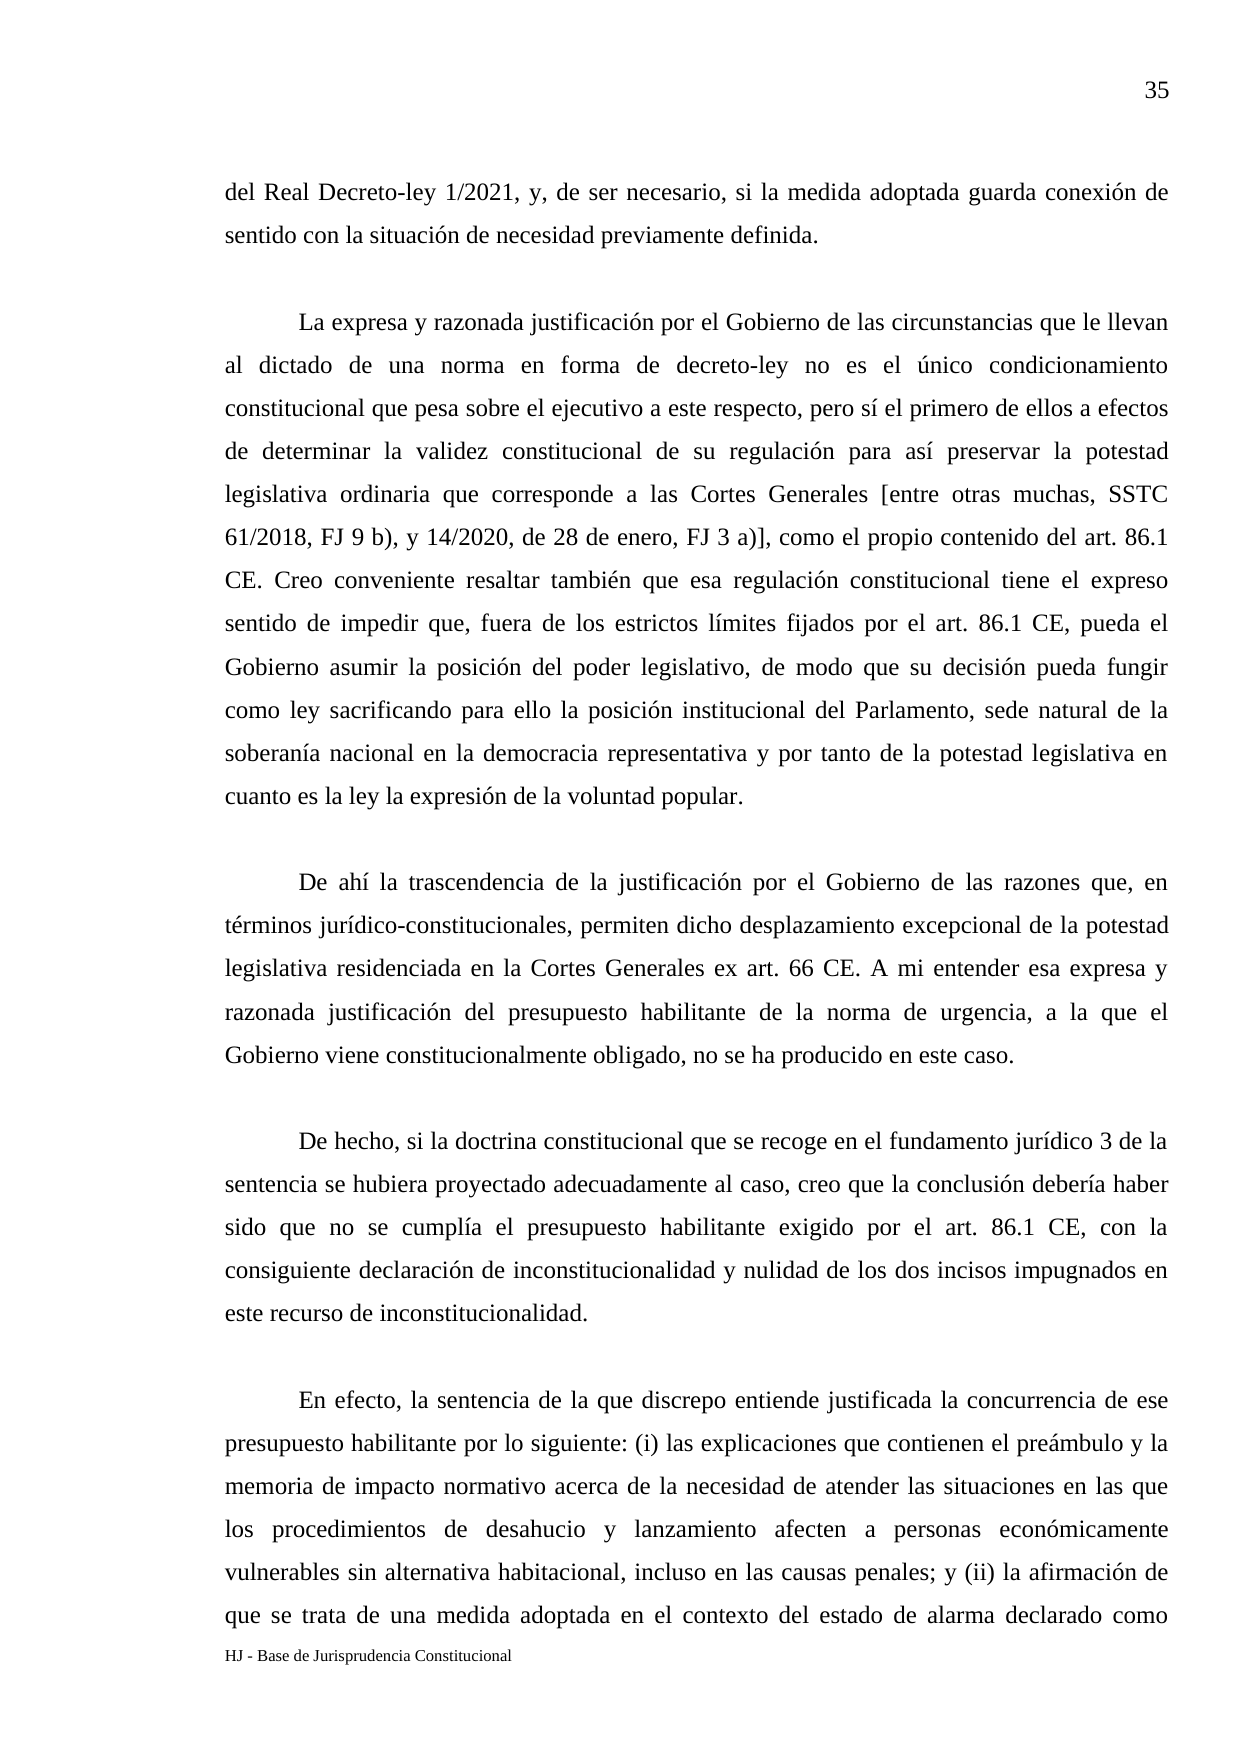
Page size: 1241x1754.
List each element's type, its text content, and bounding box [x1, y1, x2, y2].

text La expresa y razonada justificación por el Gobierno de las circunstancias que le llevan al dictado de una norma en forma de decreto-ley no es el único condicionamiento constitucional que pesa sobre el ejecutivo a este respecto, pero sí el primero de ellos a efectos de determinar la validez constitucional de su regulación para así preservar la potestad legislativa ordinaria que corresponde a las Cortes Generales [entre otras muchas, SSTC 61/2018, FJ 9 b), y 14/2020, de 28 de enero, FJ 3 a)], como el propio contenido del art. 86.1 CE. Creo conveniente resaltar también que esa regulación constitucional tiene el expreso sentido de impedir que, fuera de los estrictos límites fijados por el art. 86.1 CE, pueda el Gobierno asumir la posición del poder legislativo, de modo que su decisión pueda fungir como ley sacrificando para ello la posición institucional del Parlamento, sede natural de la soberanía nacional en la democracia representativa y por tanto de la potestad legislativa en cuanto es la ley la expresión de la voluntad popular. [224, 307, 1169, 810]
text De ahí la trascendencia de la justificación por el Gobierno de las razones que, en términos jurídico-constitucionales, permiten dicho desplazamiento excepcional de la potestad legislativa residenciada en la Cortes Generales ex art. 66 CE. A mi entender esa expresa y razonada justificación del presupuesto habilitante de la norma de urgencia, a la que el Gobierno viene constitucionalmente obligado, no se ha producido en este caso. [224, 867, 1169, 1068]
text De hecho, si la doctrina constitucional que se recoge en el fundamento jurídico 3 de la sentencia se hubiera proyectado adecuadamente al caso, creo que la conclusión debería haber sido que no se cumplía el presupuesto habilitante exigido por el art. 86.1 CE, con la consiguiente declaración de inconstitucionalidad y nulidad de los dos incisos impugnados en este recurso de inconstitucionalidad. [224, 1126, 1169, 1327]
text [224, 1385, 1169, 1629]
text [224, 177, 1169, 249]
